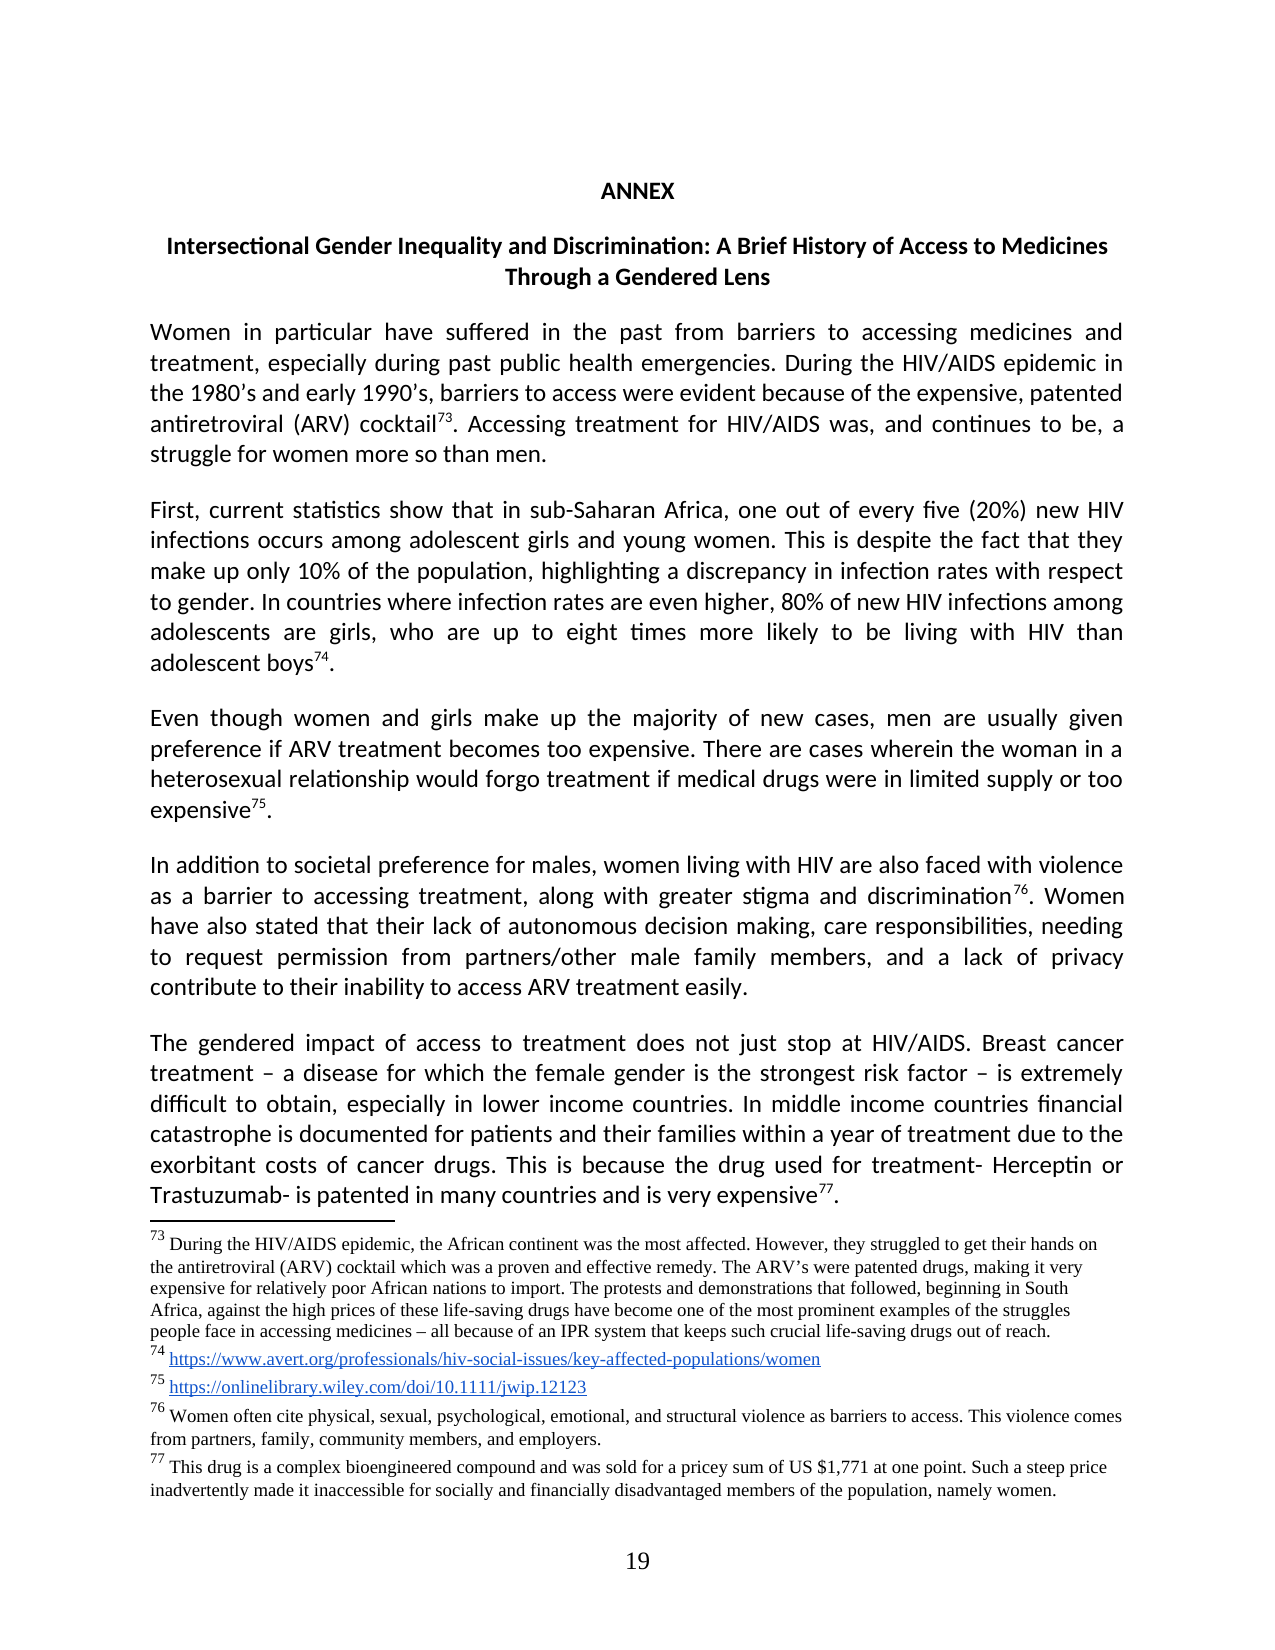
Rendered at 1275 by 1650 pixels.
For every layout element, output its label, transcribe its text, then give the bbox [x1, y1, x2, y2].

text The gendered impact of access to treatment does not just stop at HIV/AIDS. Breast cancer treatment – a disease for which the female gender is the strongest risk factor – is extremely difficult to obtain, especially in lower income countries. In middle income countries financial catastrophe is documented for patients and their families within a year of treatment due to the exorbitant costs of cancer drugs. This is because the drug used for treatment- Herceptin or Trastuzumab- is patented in many countries and is very expensive. [150, 1027, 1125, 1210]
text In addition to societal preference for males, women living with HIV are also faced with violence as a barrier to accessing treatment, along with greater stigma and discrimination. Women have also stated that their lack of autonomous decision making, care responsibilities, needing to request permission from partners/other male family members, and a lack of privacy contribute to their inability to access ARV treatment easily. [150, 849, 1125, 1002]
text ANNEX [150, 175, 1125, 206]
text First, current statistics show that in sub-Saharan Africa, one out of every five (20%) new HIV infections occurs among adolescent girls and young women. This is despite the fact that they make up only 10% of the population, highlighting a discrepancy in infection rates with respect to gender. In countries where infection rates are even higher, 80% of new HIV infections among adolescents are girls, who are up to eight times more likely to be living with HIV than adolescent boys. [150, 494, 1125, 677]
text Women in particular have suffered in the past from barriers to accessing medicines and treatment, especially during past public health emergencies. During the HIV/AIDS epidemic in the 1980’s and early 1990’s, barriers to access were evident because of the expensive, patented antiretroviral (ARV) cocktail. Accessing treatment for HIV/AIDS was, and continues to be, a struggle for women more so than men. [150, 317, 1125, 469]
text Intersectional Gender Inequality and Discrimination: A Brief History of Access to Medicines Through a Gendered Lens [150, 231, 1125, 292]
text Even though women and girls make up the majority of new cases, men are usually given preference if ARV treatment becomes too expensive. There are cases wherein the woman in a heterosexual relationship would forgo treatment if medical drugs were in limited supply or too expensive. [150, 702, 1125, 824]
